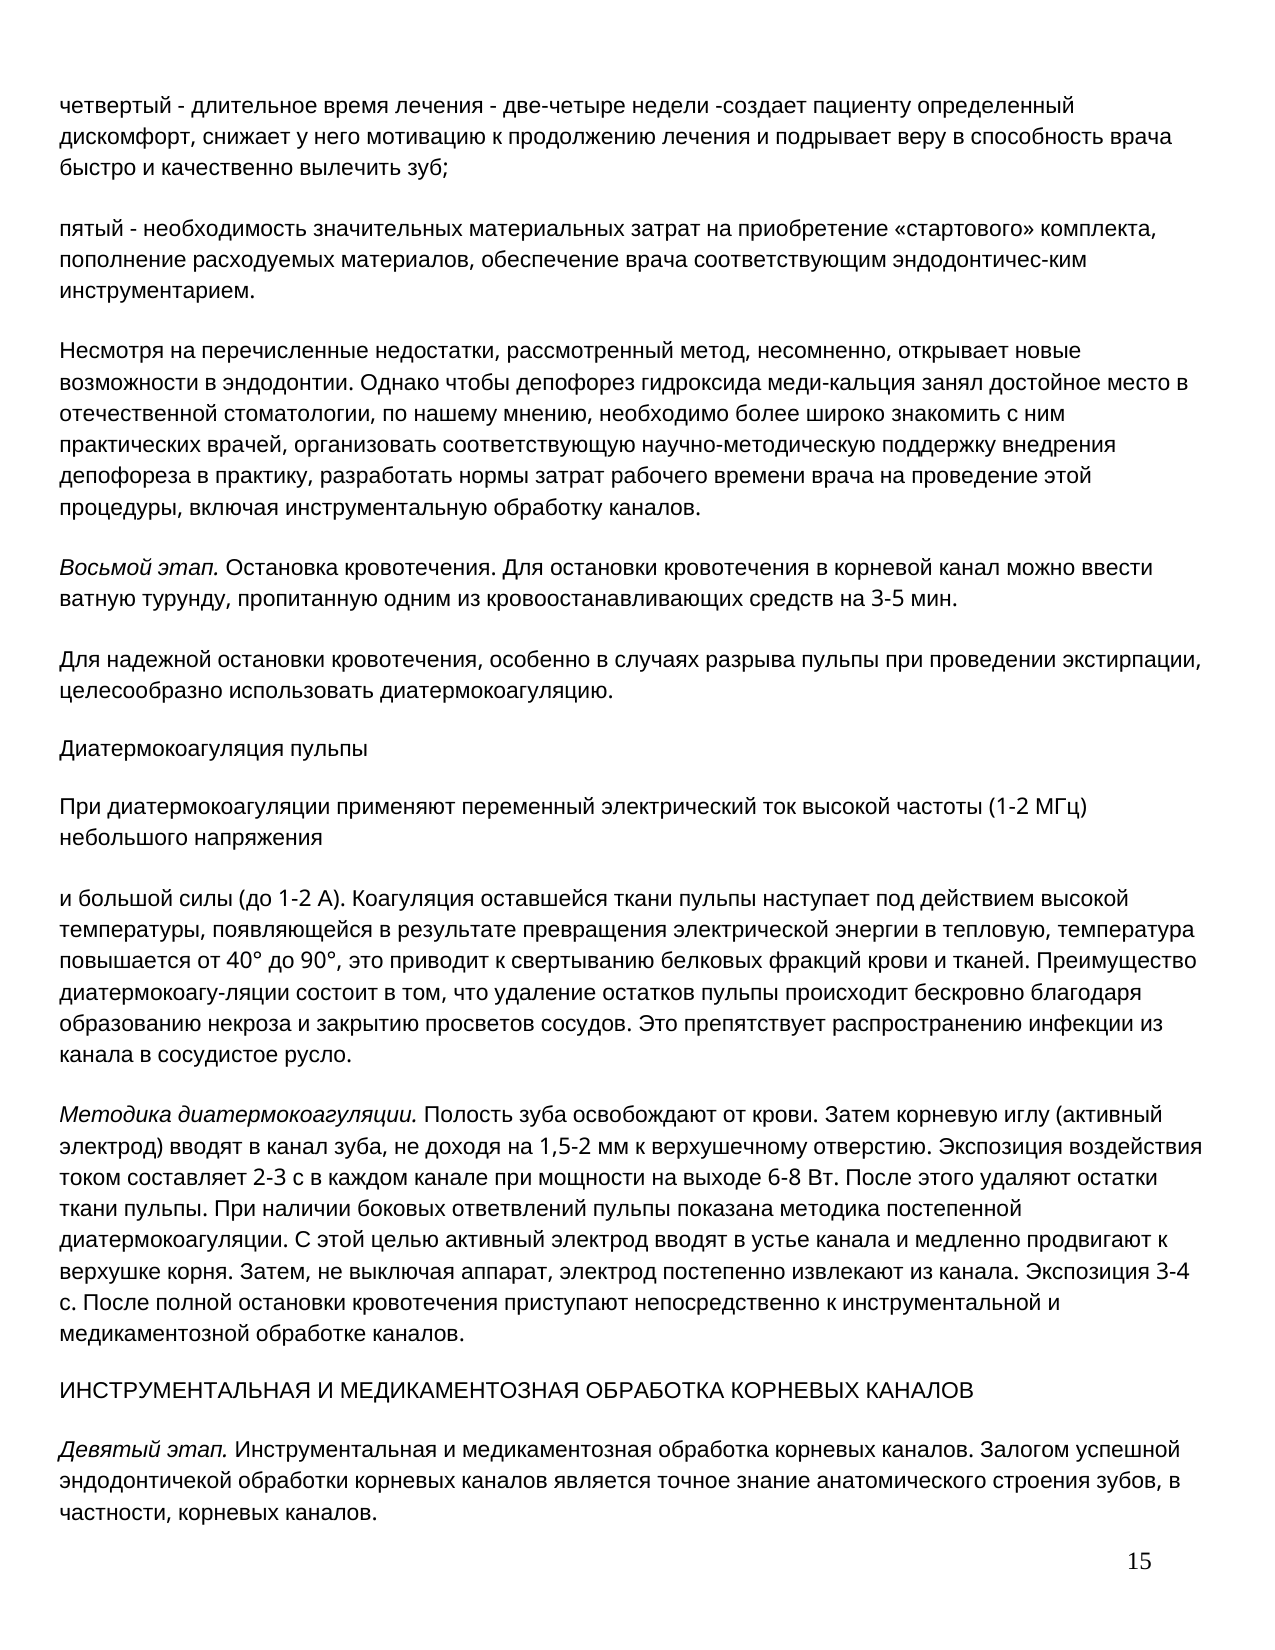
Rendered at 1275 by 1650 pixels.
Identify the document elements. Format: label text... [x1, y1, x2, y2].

text При диатермокоагуляции применяют переменный электрический ток высокой частоты (1-2 МГц) небольшого напряжения [59, 790, 1211, 852]
text Методика диатермокоагуляции. Полость зуба освобождают от крови. Затем корневую иглу (активный электрод) вводят в канал зуба, не доходя на 1,5-2 мм к верхушечному отверстию. Экспозиция воздействия током составляет 2-3 с в каждом канале при мощности на выходе 6-8 Вт. После этого удаляют остатки ткани пульпы. При наличии боковых ответвлений пульпы показана методика постепенной диатермокоагуляции. С этой целью активный электрод вводят в устье канала и медленно продвигают к верхушке корня. Затем, не выключая аппарат, электрод постепенно извлекают из канала. Экспозиция 3-4 с. После полной остановки кровотечения приступают непосредственно к инструментальной и медикаментозной обработке каналов. [59, 1098, 1211, 1348]
text Несмотря на перечисленные недостатки, рассмотренный метод, несомненно, открывает новые возможности в эндодонтии. Однако чтобы депофорез гидроксида меди-кальция занял достойное место в отечественной стоматологии, по нашему мнению, необходимо более широко знакомить с ним практических врачей, организовать соответствующую научно-методическую поддержку внедрения депофореза в практику, разработать нормы затрат рабочего времени врача на проведение этой процедуры, включая инструментальную обработку каналов. [59, 334, 1211, 522]
text Восьмой этап. Остановка кровотечения. Для остановки кровотечения в корневой канал можно ввести ватную турунду, пропитанную одним из кровоостанавливающих средств на 3-5 мин. [59, 551, 1211, 614]
text Девятый этап. Инструментальная и медикаментозная обработка корневых каналов. Залогом успешной эндодонтичекой обработки корневых каналов является точное знание анатомического строения зубов, в частности, корневых каналов. [59, 1433, 1211, 1527]
text Диатермокоагуляция пульпы [59, 734, 1211, 761]
text ИНСТРУМЕНТАЛЬНАЯ И МЕДИКАМЕНТОЗНАЯ ОБРАБОТКА КОРНЕВЫХ КАНАЛОВ [59, 1377, 1211, 1404]
text четвертый - длительное время лечения - две-четыре недели -создает пациенту определенный дискомфорт, снижает у него мотивацию к продолжению лечения и подрывает веру в способность врача быстро и качественно вылечить зуб; [59, 89, 1211, 182]
text Для надежной остановки кровотечения, особенно в случаях разрыва пульпы при проведении экстирпации, целесообразно использовать диатермокоагуляцию. [59, 643, 1211, 705]
text пятый - необходимость значительных материальных затрат на приобретение «стартового» комплекта, пополнение расходуемых материалов, обеспечение врача соответствующим эндодонтичес-ким инструментарием. [59, 212, 1211, 305]
text и большой силы (до 1-2 А). Коагуляция оставшейся ткани пульпы наступает под действием высокой температуры, появляющейся в результате превращения электрической энергии в тепловую, температура повышается от 40° до 90°, это приводит к свертыванию белковых фракций крови и тканей. Преимущество диатермокоагу-ляции состоит в том, что удаление остатков пульпы происходит бескровно благодаря образованию некроза и закрытию просветов сосудов. Это препятствует распространению инфекции из канала в сосудистое русло. [59, 882, 1211, 1069]
